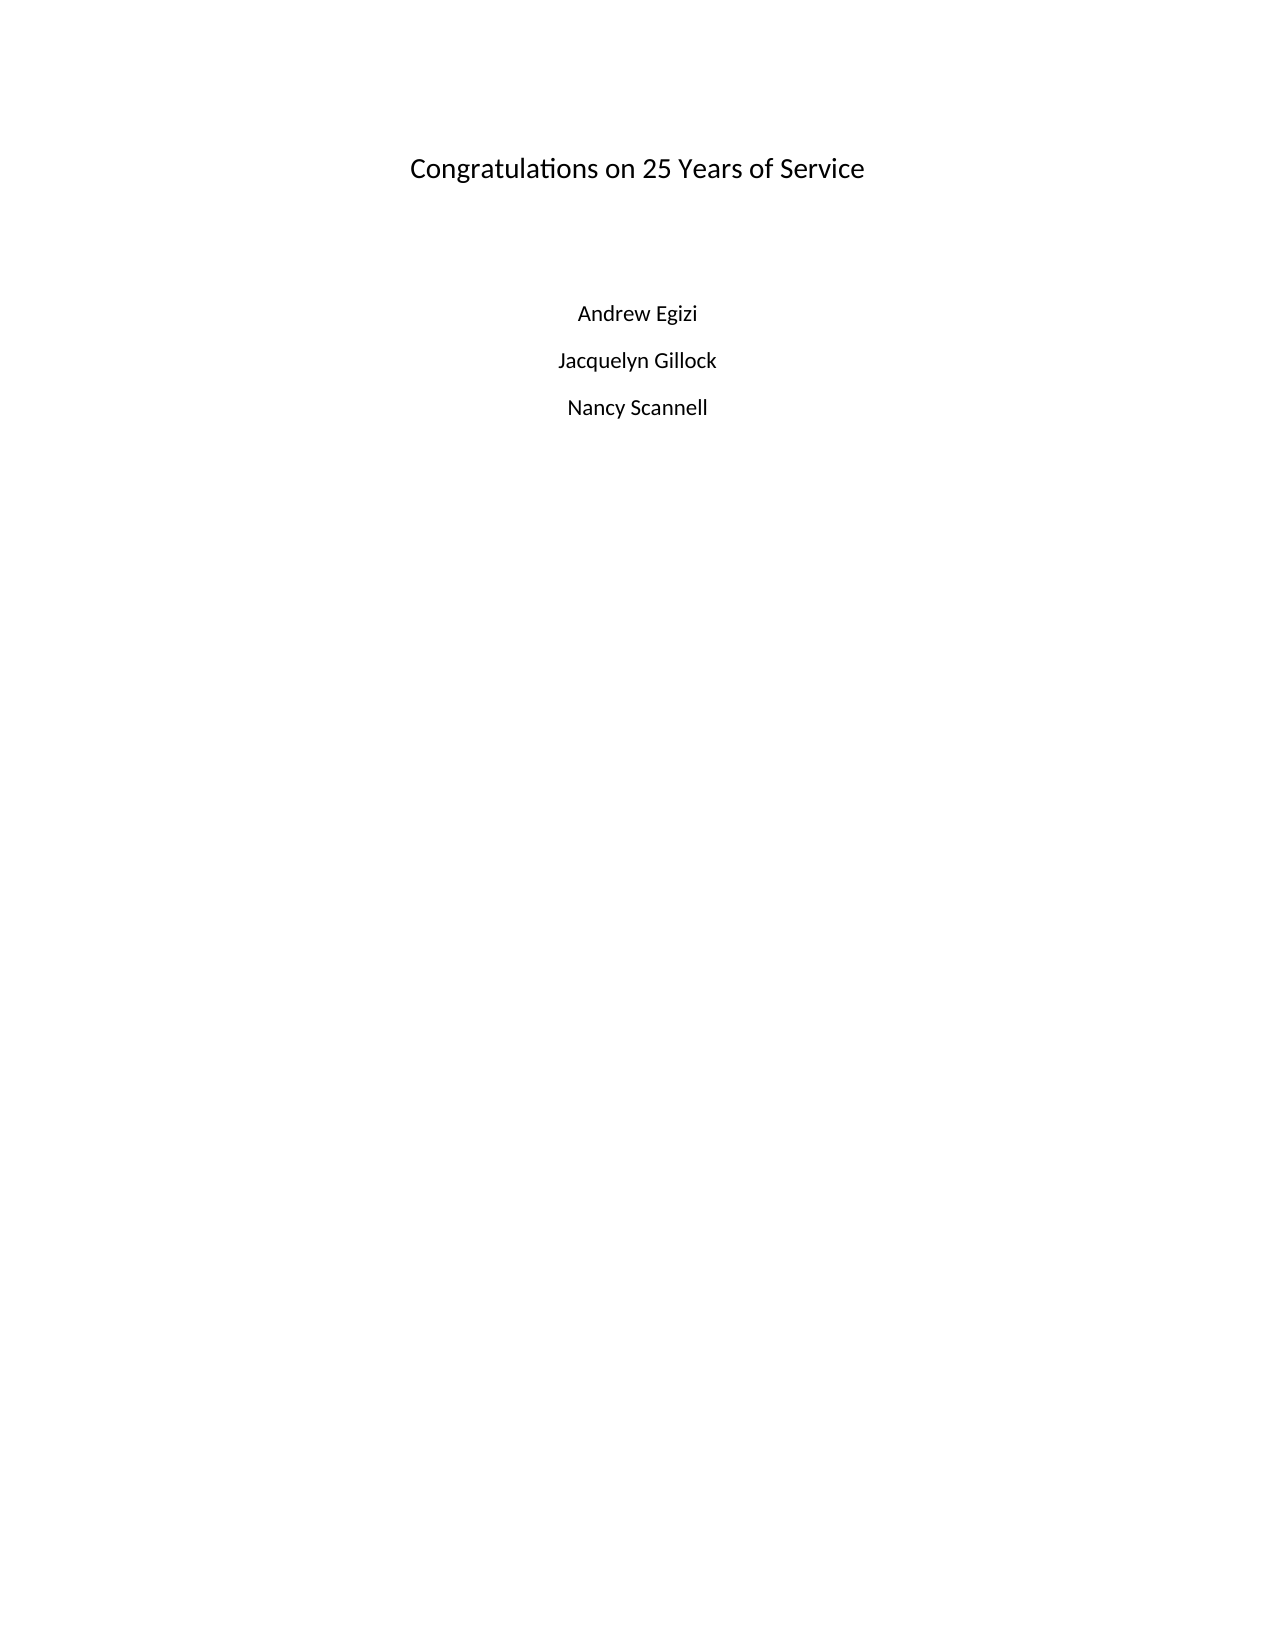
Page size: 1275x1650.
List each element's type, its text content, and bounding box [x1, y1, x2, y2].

text Nancy Scannell [150, 393, 1125, 421]
text Andrew Egizi [150, 299, 1125, 327]
text Congratulations on 25 Years of Service [150, 150, 1125, 186]
text Jacquelyn Gillock [150, 346, 1125, 374]
